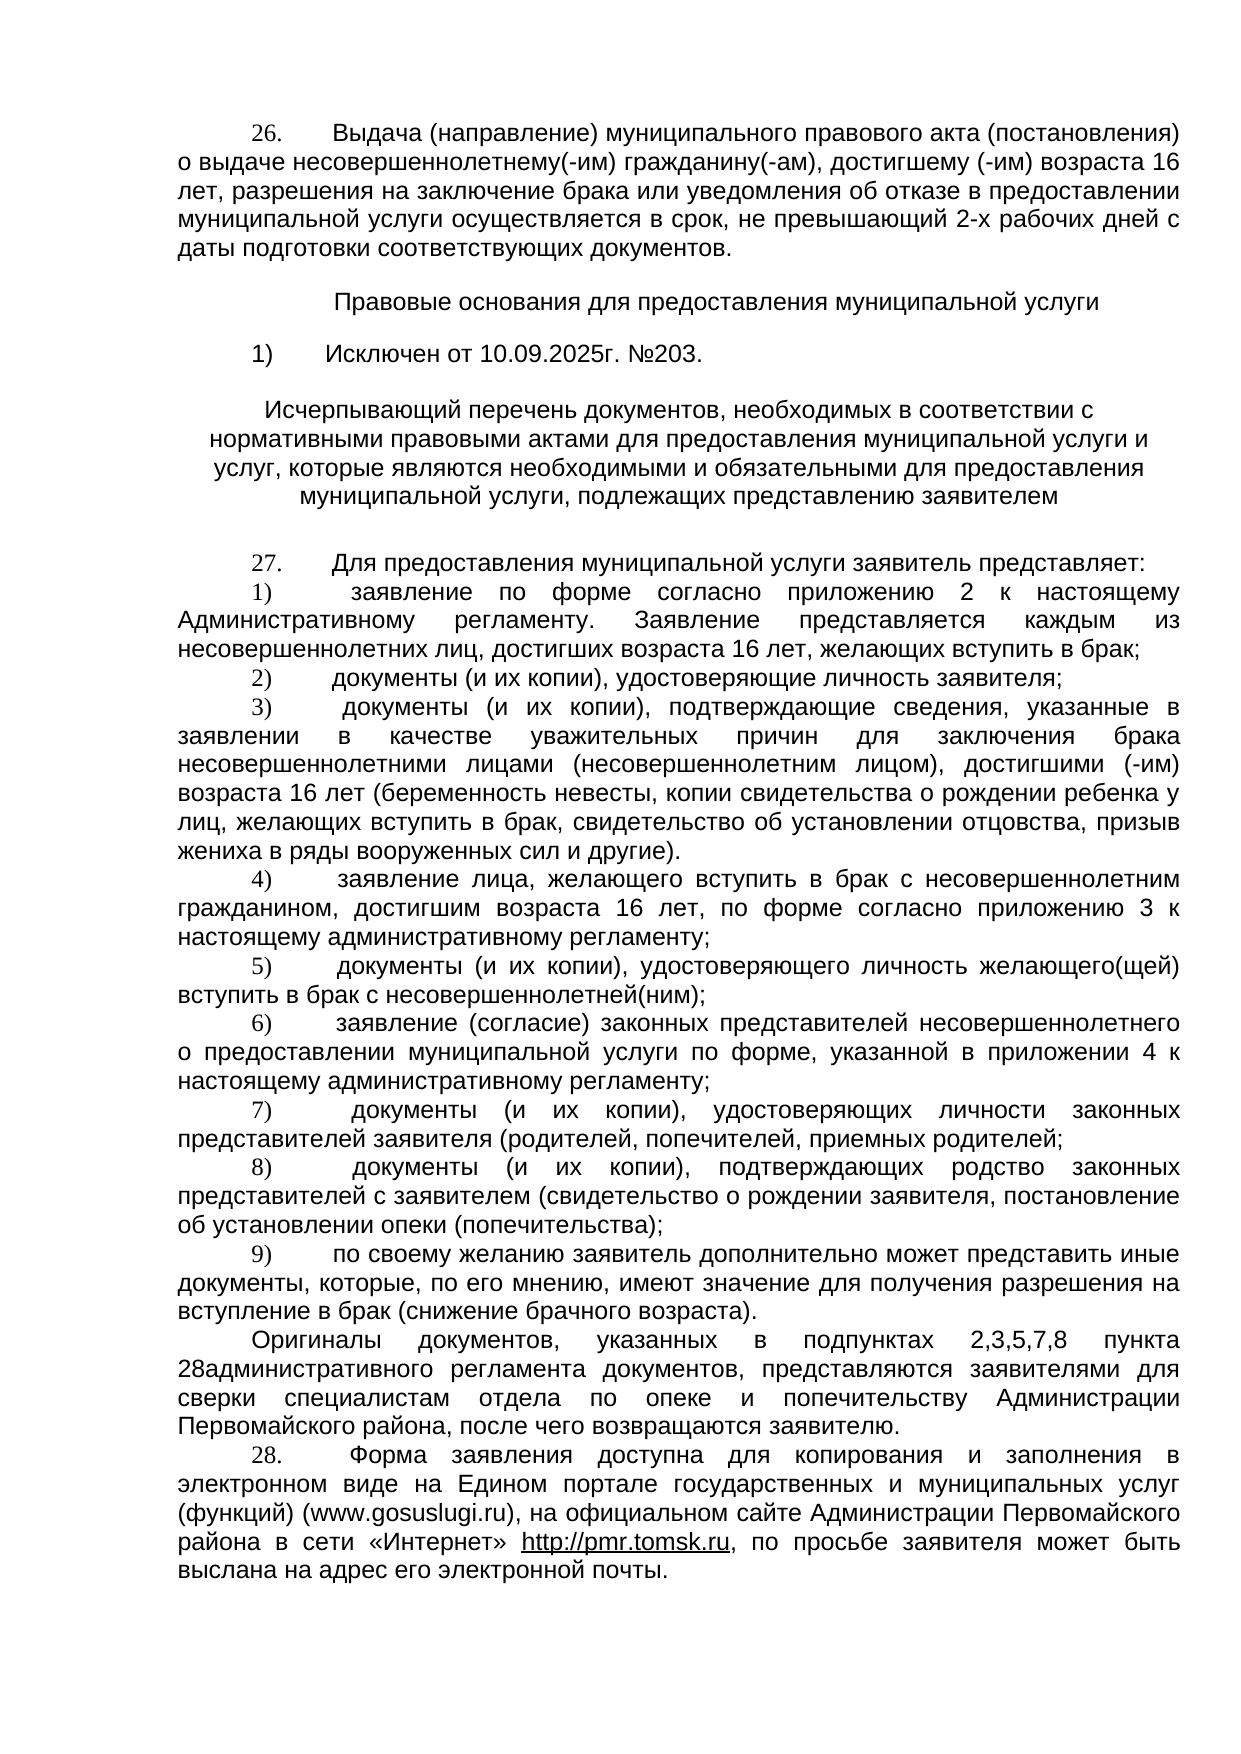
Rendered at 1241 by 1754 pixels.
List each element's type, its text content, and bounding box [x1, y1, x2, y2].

list Форма заявления доступна для копирования и заполнения в электронном виде на Едином портале государственных и муниципальных услуг (функций) (www.gosuslugi.ru), на официальном сайте Администрации Первомайского района в сети «Интернет» http://pmr.tomsk.ru, по просьбе заявителя может быть выслана на адрес его электронной почты. [177, 1440, 1181, 1584]
list документы (и их копии), удостоверяющего личность желающего(щей) вступить в брак с несовершеннолетней(ним); [177, 951, 1181, 1008]
list документы (и их копии), подтверждающие сведения, указанные в заявлении в качестве уважительных причин для заключения брака несовершеннолетними лицами (несовершеннолетним лицом), достигшими (-им) возраста 16 лет (беременность невесты, копии свидетельства о рождении ребенка у лиц, желающих вступить в брак, свидетельство об установлении отцовства, призыв жениха в ряды вооруженных сил и другие). [177, 692, 1181, 864]
list заявление лица, желающего вступить в брак с несовершеннолетним гражданином, достигшим возраста 16 лет, по форме согласно приложению 3 к настоящему административному регламенту; [177, 864, 1181, 951]
list документы (и их копии), удостоверяющих личности законных представителей заявителя (родителей, попечителей, приемных родителей; [177, 1095, 1181, 1152]
list Выдача (направление) муниципального правового акта (постановления) о выдаче несовершеннолетнему(-им) гражданину(-ам), достигшему (-им) возраста 16 лет, разрешения на заключение брака или уведомления об отказе в предоставлении муниципальной услуги осуществляется в срок, не превышающий 2-х рабочих дней с даты подготовки соответствующих документов. [177, 118, 1181, 262]
text Правовые основания для предоставления муниципальной услуги [252, 291, 1181, 315]
list Для предоставления муниципальной услуги заявитель представляет: [177, 548, 1181, 577]
text Исчерпывающий перечень документов, необходимых в соответствии с нормативными правовыми актами для предоставления муниципальной услуги и услуг, которые являются необходимыми и обязательными для предоставления муниципальной услуги, подлежащих представлению заявителем [177, 396, 1181, 510]
list Исключен от 10.09.2025г. №203. [177, 339, 1181, 367]
text Оригиналы документов, указанных в подпунктах 2,3,5,7,8 пункта 28административного регламента документов, представляются заявителями для сверки специалистам отдела по опеке и попечительству Администрации Первомайского района, после чего возвращаются заявителю. [177, 1325, 1181, 1440]
list по своему желанию заявитель дополнительно может представить иные документы, которые, по его мнению, имеют значение для получения разрешения на вступление в брак (снижение брачного возраста). [177, 1239, 1181, 1325]
list документы (и их копии), подтверждающих родство законных представителей с заявителем (свидетельство о рождении заявителя, постановление об установлении опеки (попечительства); [177, 1152, 1181, 1239]
list заявление по форме согласно приложению 2 к настоящему Административному регламенту. Заявление представляется каждым из несовершеннолетних лиц, достигших возраста 16 лет, желающих вступить в брак; [177, 577, 1181, 663]
list заявление (согласие) законных представителей несовершеннолетнего о предоставлении муниципальной услуги по форме, указанной в приложении 4 к настоящему административному регламенту; [177, 1008, 1181, 1095]
list документы (и их копии), удостоверяющие личность заявителя; [177, 663, 1181, 692]
